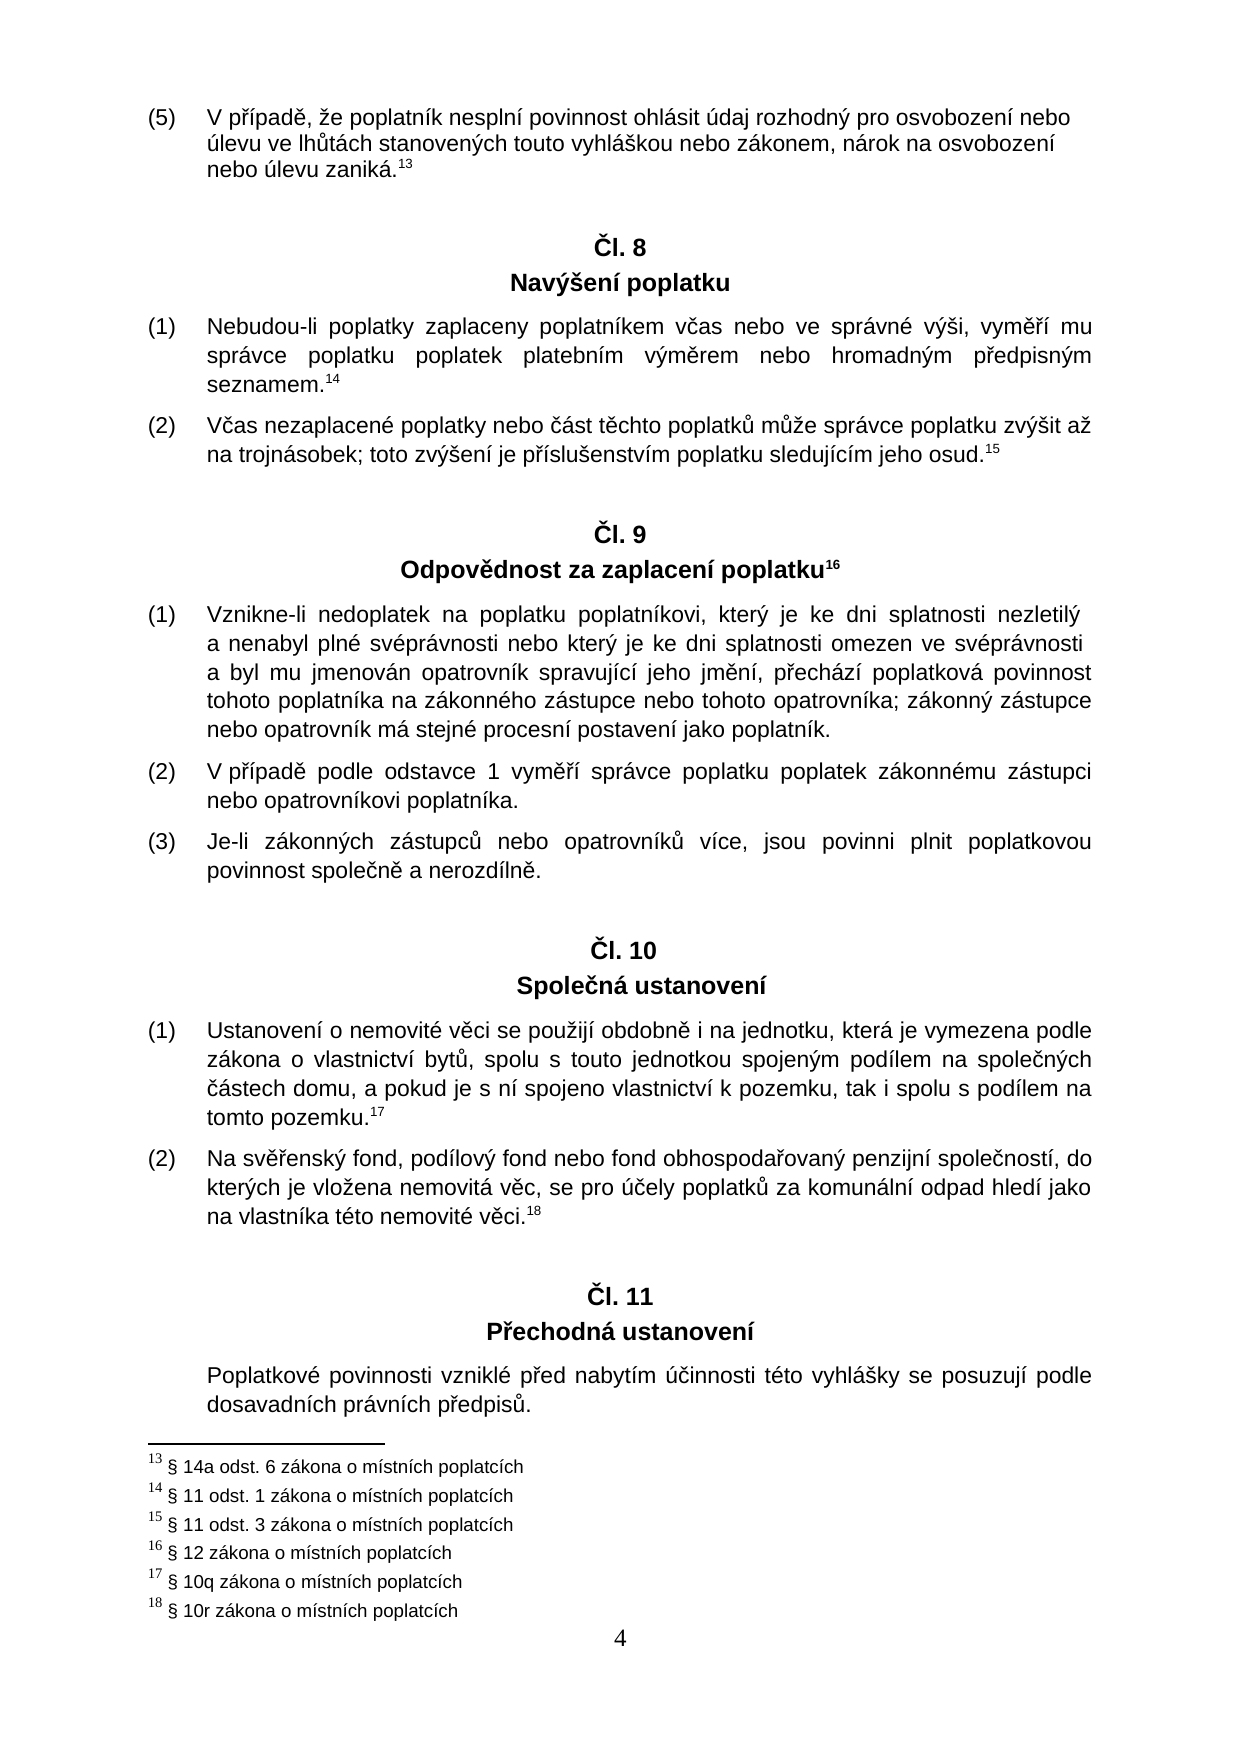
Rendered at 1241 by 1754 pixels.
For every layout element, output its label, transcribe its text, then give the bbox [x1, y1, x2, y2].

list Vznikne-li nedoplatek na poplatku poplatníkovi, který je ke dni splatnosti nezletilý a nenabyl plné svéprávnosti nebo který je ke dni splatnosti omezen ve svéprávnosti a byl mu jmenován opatrovník spravující jeho jmění, přechází poplatková povinnost tohoto poplatníka na zákonného zástupce nebo tohoto opatrovníka; zákonný zástupce nebo opatrovník má stejné procesní postavení jako poplatník. [148, 601, 1093, 743]
list Je-li zákonných zástupců nebo opatrovníků více, jsou povinni plnit poplatkovou povinnost společně a nerozdílně. [148, 828, 1093, 884]
text Odpovědnost za zaplacení poplatku [148, 555, 1093, 584]
list Včas nezaplacené poplatky nebo část těchto poplatků může správce poplatku zvýšit až na trojnásobek; toto zvýšení je příslušenstvím poplatku sledujícím jeho osud. [148, 412, 1093, 468]
text Přechodná ustanovení [148, 1317, 1093, 1346]
text Navýšení poplatku [148, 267, 1093, 296]
text Společná ustanovení [502, 971, 1093, 1000]
text Čl. 11 [148, 1282, 1093, 1311]
text Poplatkové povinnosti vzniklé před nabytím účinnosti této vyhlášky se posuzují podle dosavadních právních předpisů. [207, 1362, 1093, 1418]
text Čl. 8 [148, 232, 1093, 261]
list V případě podle odstavce 1 vyměří správce poplatku poplatek zákonnému zástupci nebo opatrovníkovi poplatníka. [148, 758, 1093, 813]
list Na svěřenský fond, podílový fond nebo fond obhospodařovaný penzijní společností, do kterých je vložena nemovitá věc, se pro účely poplatků za komunální odpad hledí jako na vlastníka této nemovité věci. [148, 1145, 1093, 1229]
list Ustanovení o nemovité věci se použijí obdobně i na jednotku, která je vymezena podle zákona o vlastnictví bytů, spolu s touto jednotkou spojeným podílem na společných částech domu, a pokud je s ní spojeno vlastnictví k pozemku, tak i spolu s podílem na tomto pozemku. [148, 1017, 1093, 1130]
text Čl. 10 [516, 936, 1093, 965]
text Čl. 9 [148, 520, 1093, 549]
list Nebudou-li poplatky zaplaceny poplatníkem včas nebo ve správné výši, vyměří mu správce poplatku poplatek platebním výměrem nebo hromadným předpisným seznamem. [148, 313, 1093, 397]
list V případě, že poplatník nesplní povinnost ohlásit údaj rozhodný pro osvobození nebo úlevu ve lhůtách stanovených touto vyhláškou nebo zákonem, nárok na osvobození nebo úlevu zaniká. [148, 103, 1093, 182]
